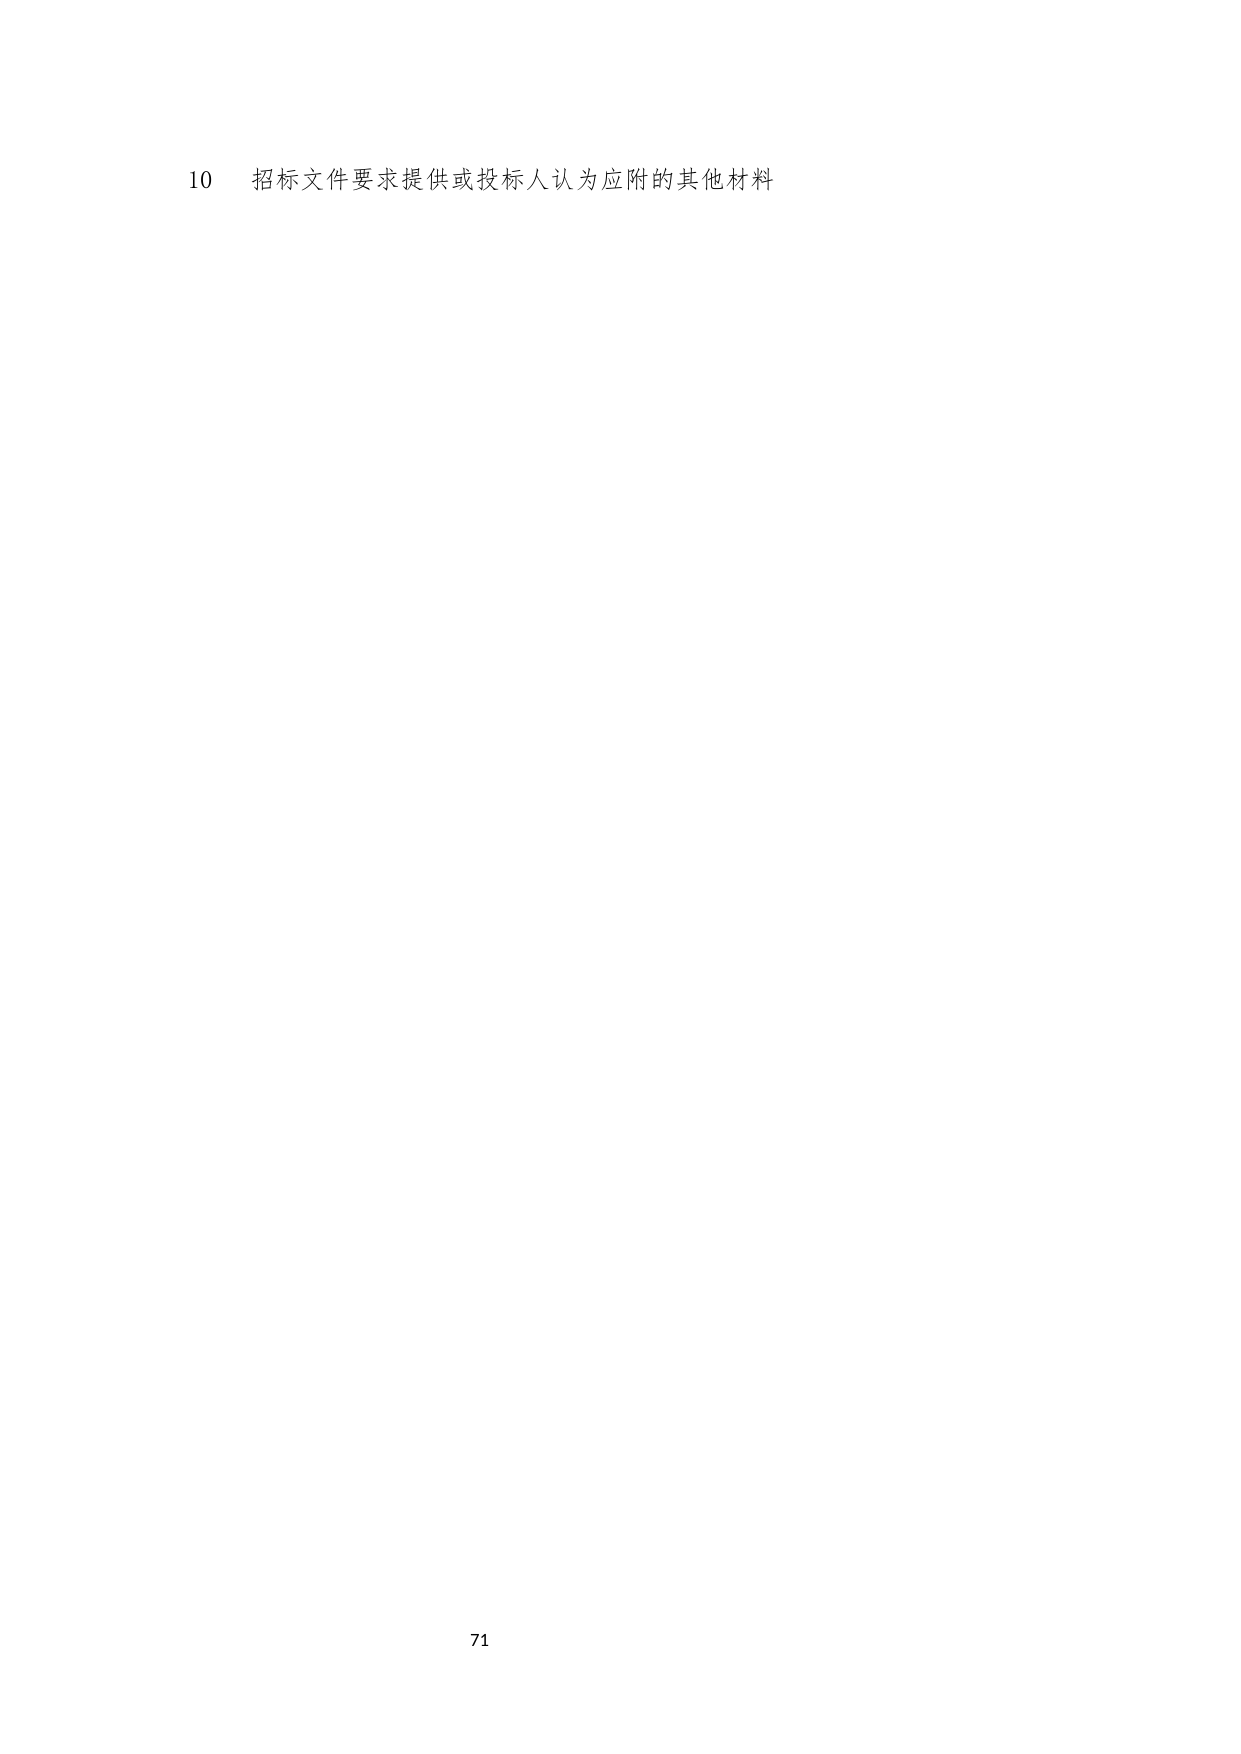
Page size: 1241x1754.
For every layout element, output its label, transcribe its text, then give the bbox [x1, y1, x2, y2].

text 10 招标文件要求提供或投标人认为应附的其他材料 [187, 162, 1053, 194]
